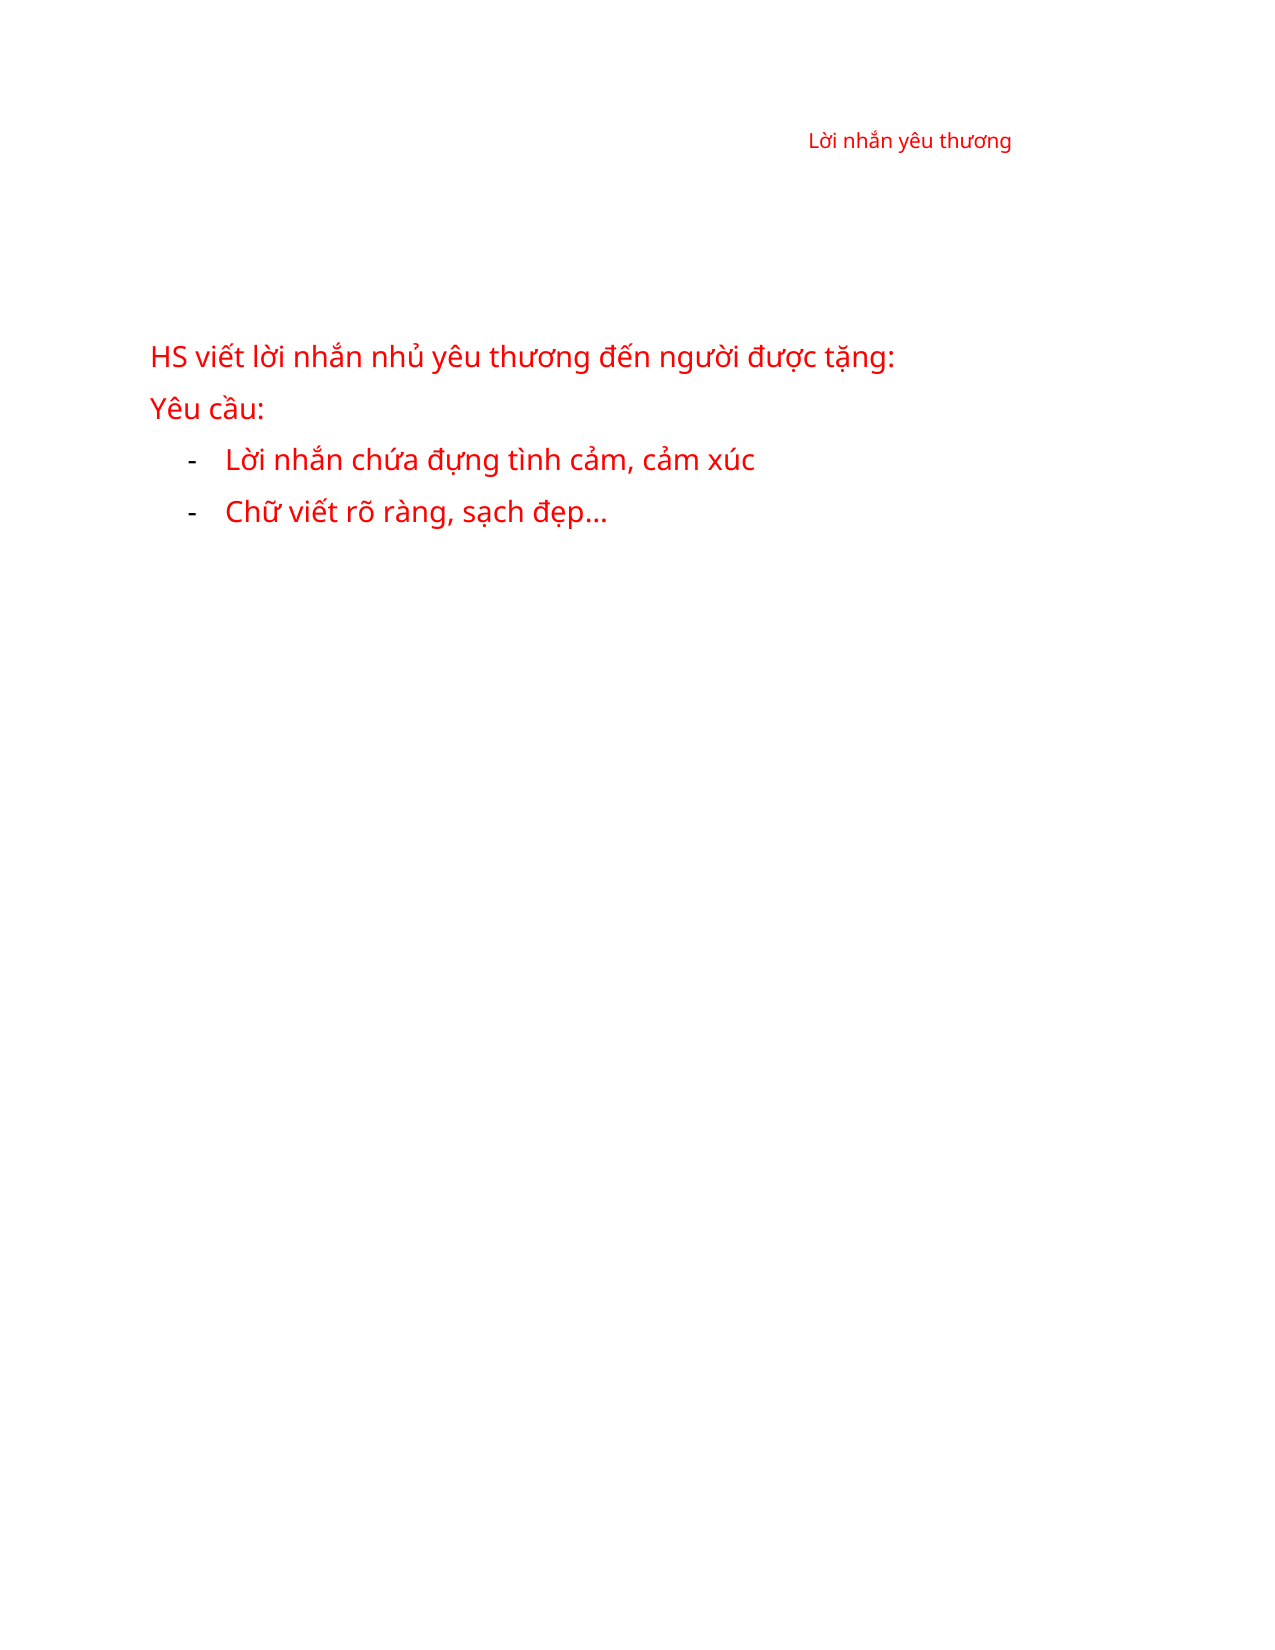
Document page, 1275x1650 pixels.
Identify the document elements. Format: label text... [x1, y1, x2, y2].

list Chữ viết rõ ràng, sạch đẹp… [187, 491, 1226, 531]
text HS viết lời nhắn nhủ yêu thương đến người được tặng: [150, 336, 1226, 376]
text Yêu cầu: [150, 388, 1226, 428]
list Lời nhắn chứa đựng tình cảm, cảm xúc [187, 439, 1226, 479]
